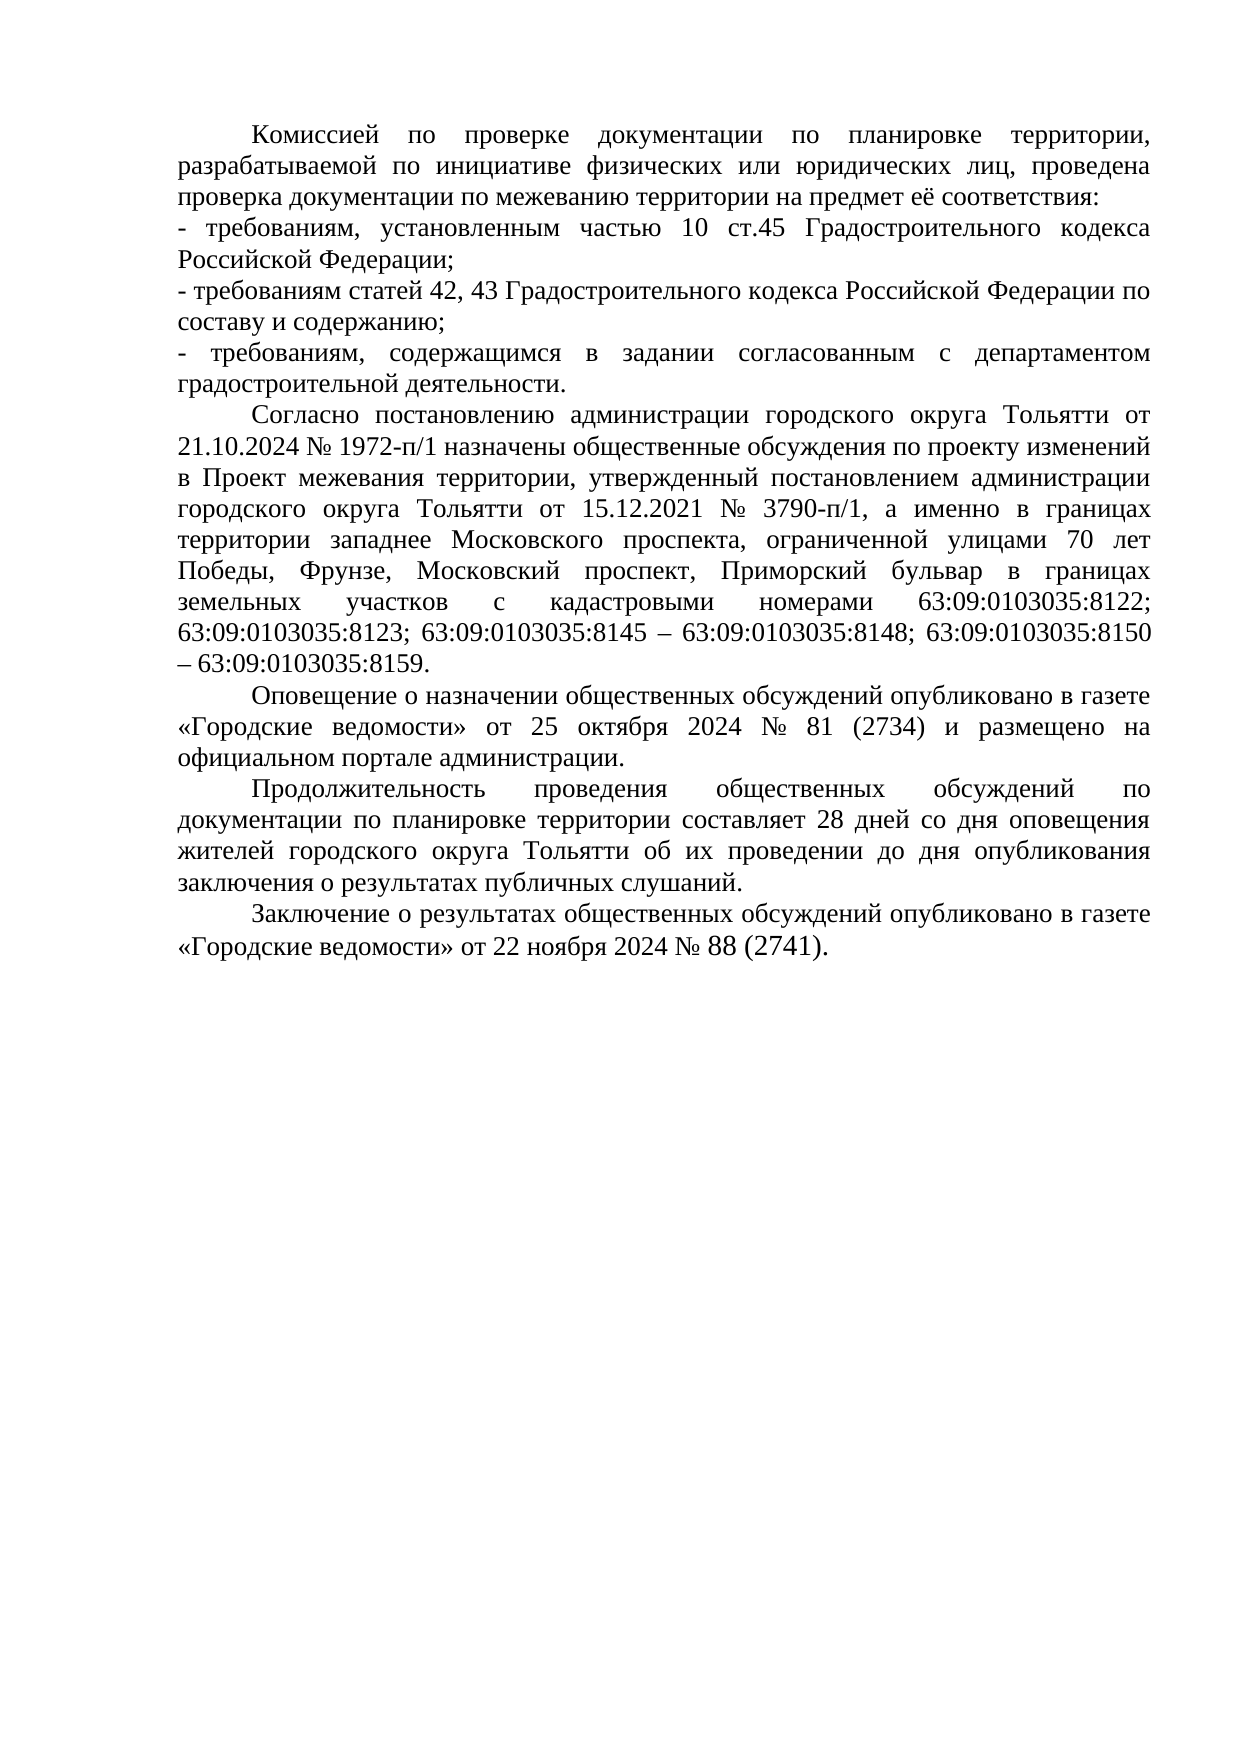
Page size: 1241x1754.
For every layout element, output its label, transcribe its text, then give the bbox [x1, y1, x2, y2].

text Согласно постановлению администрации городского округа Тольятти от 21.10.2024 № 1972-п/1 назначены общественные обсуждения по проекту изменений в Проект межевания территории, утвержденный постановлением администрации городского округа Тольятти от 15.12.2021 № 3790-п/1, а именно в границах территории западнее Московского проспекта, ограниченной улицами 70 лет Победы, Фрунзе, Московский проспект, Приморский бульвар в границах земельных участков с кадастровыми номерами 63:09:0103035:8122; 63:09:0103035:8123; 63:09:0103035:8145 – 63:09:0103035:8148; 63:09:0103035:8150 – 63:09:0103035:8159. [177, 398, 1152, 679]
text Оповещение о назначении общественных обсуждений опубликовано в газете «Городские ведомости» от 25 октября 2024 № 81 (2734) и размещено на официальном портале администрации. [177, 679, 1152, 772]
text - требованиям статей 42, 43 Градостроительного кодекса Российской Федерации по составу и содержанию; [177, 274, 1152, 336]
text Комиссией по проверке документации по планировке территории, разрабатываемой по инициативе физических или юридических лиц, проведена проверка документации по межеванию территории на предмет её соответствия: [177, 118, 1152, 212]
text - требованиям, содержащимся в задании согласованным с департаментом градостроительной деятельности. [177, 336, 1152, 398]
text Заключение о результатах общественных обсуждений опубликовано в газете «Городские ведомости» от 22 ноября 2024 № 88 (2741). [177, 897, 1152, 961]
text Продолжительность проведения общественных обсуждений по документации по планировке территории составляет 28 дней со дня оповещения жителей городского округа Тольятти об их проведении до дня опубликования заключения о результатах публичных слушаний. [177, 772, 1152, 897]
text - требованиям, установленным частью 10 ст.45 Градостроительного кодекса Российской Федерации; [177, 212, 1152, 274]
